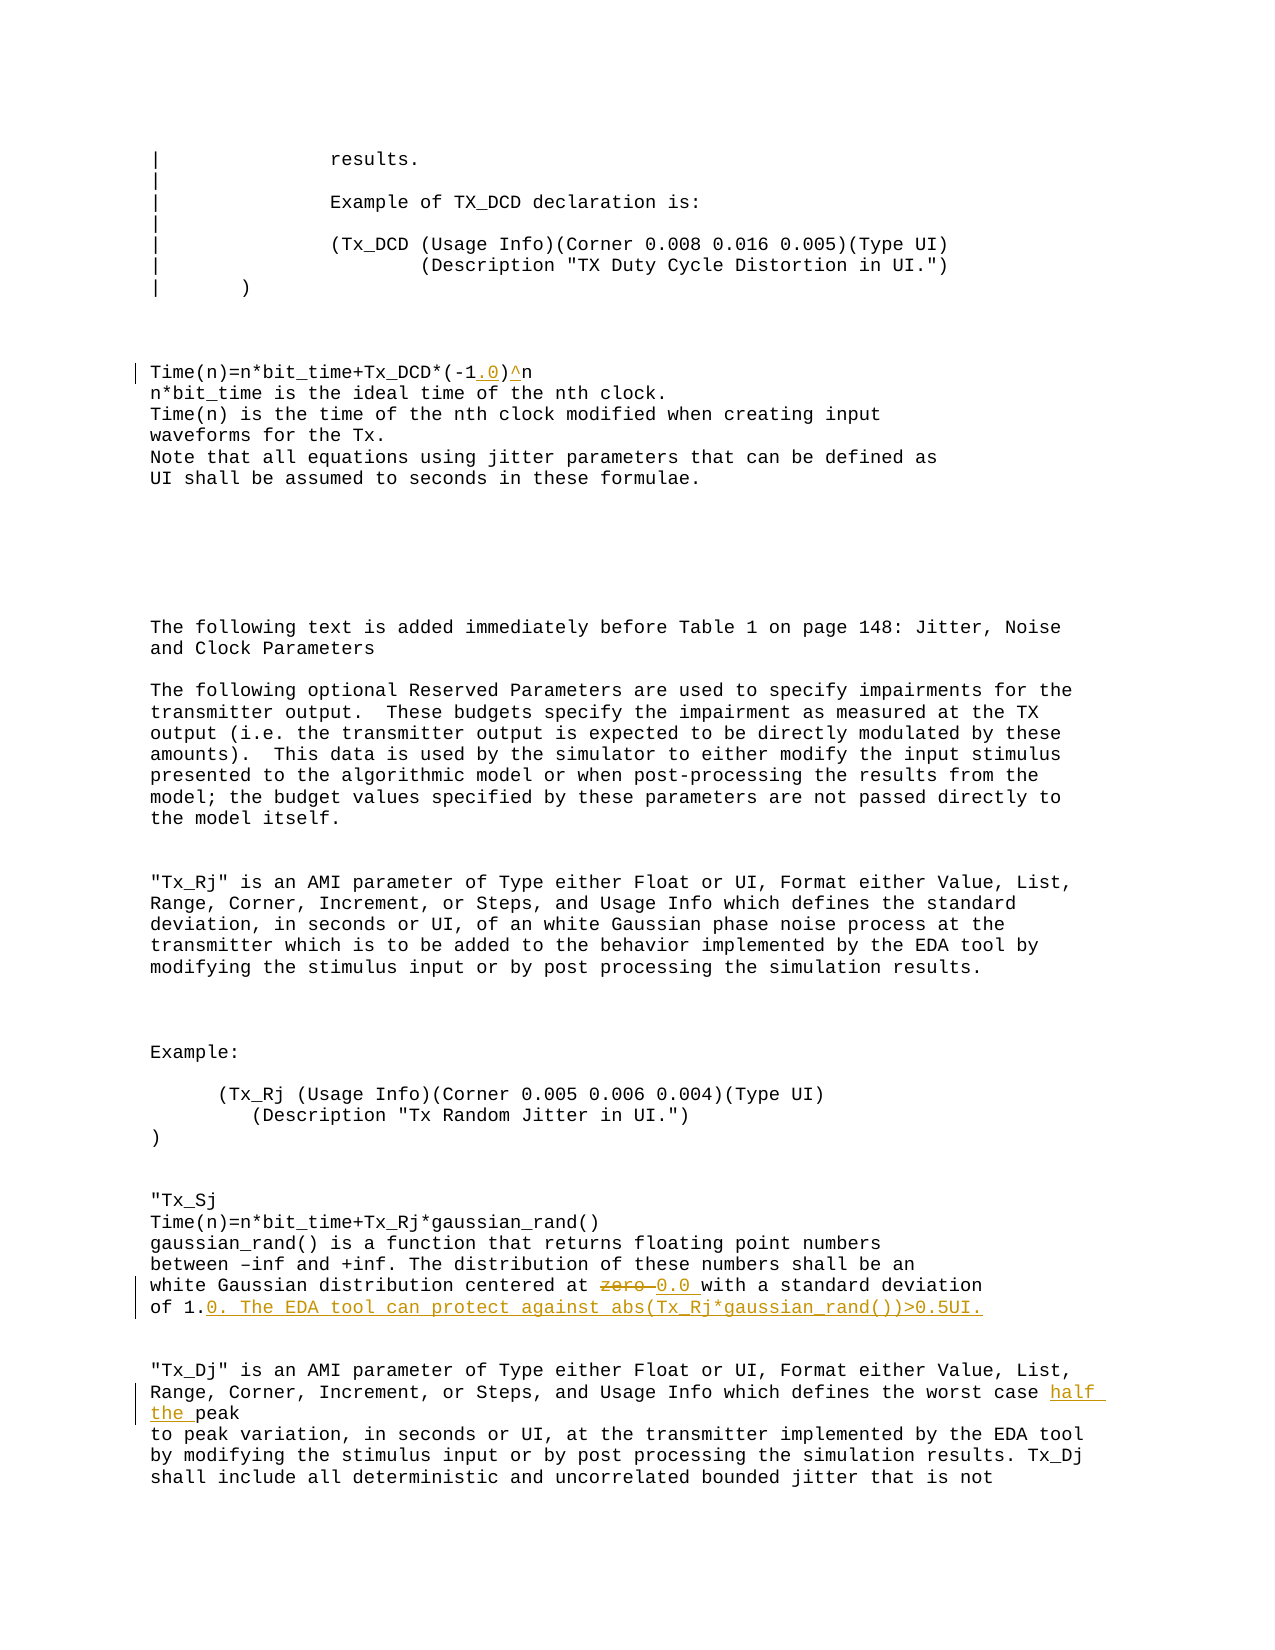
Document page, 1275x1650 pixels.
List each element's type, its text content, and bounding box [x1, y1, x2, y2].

text amounts). This data is used by the simulator to either modify the input stimulus [150, 745, 1125, 766]
text deviation, in seconds or UI, of an white Gaussian phase noise process at the [150, 915, 1125, 936]
text UI shall be assumed to seconds in these formulae. [150, 469, 1125, 490]
text The following text is added immediately before Table 1 on page 148: Jitter, Noise [150, 617, 1125, 639]
text | ) [150, 277, 1125, 299]
text n*bit_time is the ideal time of the nth clock. [150, 384, 1125, 405]
text presented to the algorithmic model or when post-processing the results from the [150, 766, 1125, 787]
text transmitter output. These budgets specify the impairment as measured at the TX [150, 702, 1125, 724]
text output (i.e. the transmitter output is expected to be directly modulated by these [150, 724, 1125, 745]
text | [150, 214, 1125, 235]
text | Example of TX_DCD declaration is: [150, 192, 1125, 214]
text ) [150, 1127, 1125, 1149]
text of 1. [150, 1297, 1125, 1319]
text | (Tx_DCD (Usage Info)(Corner 0.008 0.016 0.005)(Type UI) [150, 235, 1125, 256]
text transmitter which is to be added to the behavior implemented by the EDA tool by [150, 936, 1125, 957]
text Time(n)=n*bit_time+Tx_DCD*(-1)n [150, 362, 1125, 384]
text | (Description "TX Duty Cycle Distortion in UI.") [150, 256, 1125, 277]
text to peak variation, in seconds or UI, at the transmitter implemented by the EDA tool [150, 1425, 1125, 1446]
text (Description "Tx Random Jitter in UI.") [150, 1106, 1125, 1127]
text white Gaussian distribution centered at with a standard deviation [150, 1276, 1125, 1297]
text | [150, 171, 1125, 192]
text Note that all equations using jitter parameters that can be defined as [150, 447, 1125, 469]
text (Tx_Rj (Usage Info)(Corner 0.005 0.006 0.004)(Type UI) [150, 1085, 1125, 1106]
text Range, Corner, Increment, or Steps, and Usage Info which defines the standard [150, 894, 1125, 915]
text Example: [150, 1042, 1125, 1064]
text the model itself. [150, 809, 1125, 830]
text Time(n) is the time of the nth clock modified when creating input [150, 405, 1125, 426]
text gaussian_rand() is a function that returns floating point numbers [150, 1234, 1125, 1255]
text between –inf and +inf. The distribution of these numbers shall be an [150, 1255, 1125, 1276]
text Range, Corner, Increment, or Steps, and Usage Info which defines the worst case peak [150, 1382, 1125, 1425]
text model; the budget values specified by these parameters are not passed directly to [150, 787, 1125, 809]
text Time(n)=n*bit_time+Tx_Rj*gaussian_rand() [150, 1212, 1125, 1234]
text modifying the stimulus input or by post processing the simulation results. [150, 957, 1125, 979]
text "Tx_Rj" is an AMI parameter of Type either Float or UI, Format either Value, List, [150, 872, 1125, 894]
text | results. [150, 150, 1125, 171]
text The following optional Reserved Parameters are used to specify impairments for the [150, 681, 1125, 702]
text waveforms for the Tx. [150, 426, 1125, 447]
text "Tx_Dj" is an AMI parameter of Type either Float or UI, Format either Value, List, [150, 1361, 1125, 1382]
text "Tx_Sj [150, 1191, 1125, 1212]
text by modifying the stimulus input or by post processing the simulation results. Tx_Dj [150, 1446, 1125, 1467]
text shall include all deterministic and uncorrelated bounded jitter that is not [150, 1467, 1125, 1489]
text and Clock Parameters [150, 639, 1125, 660]
